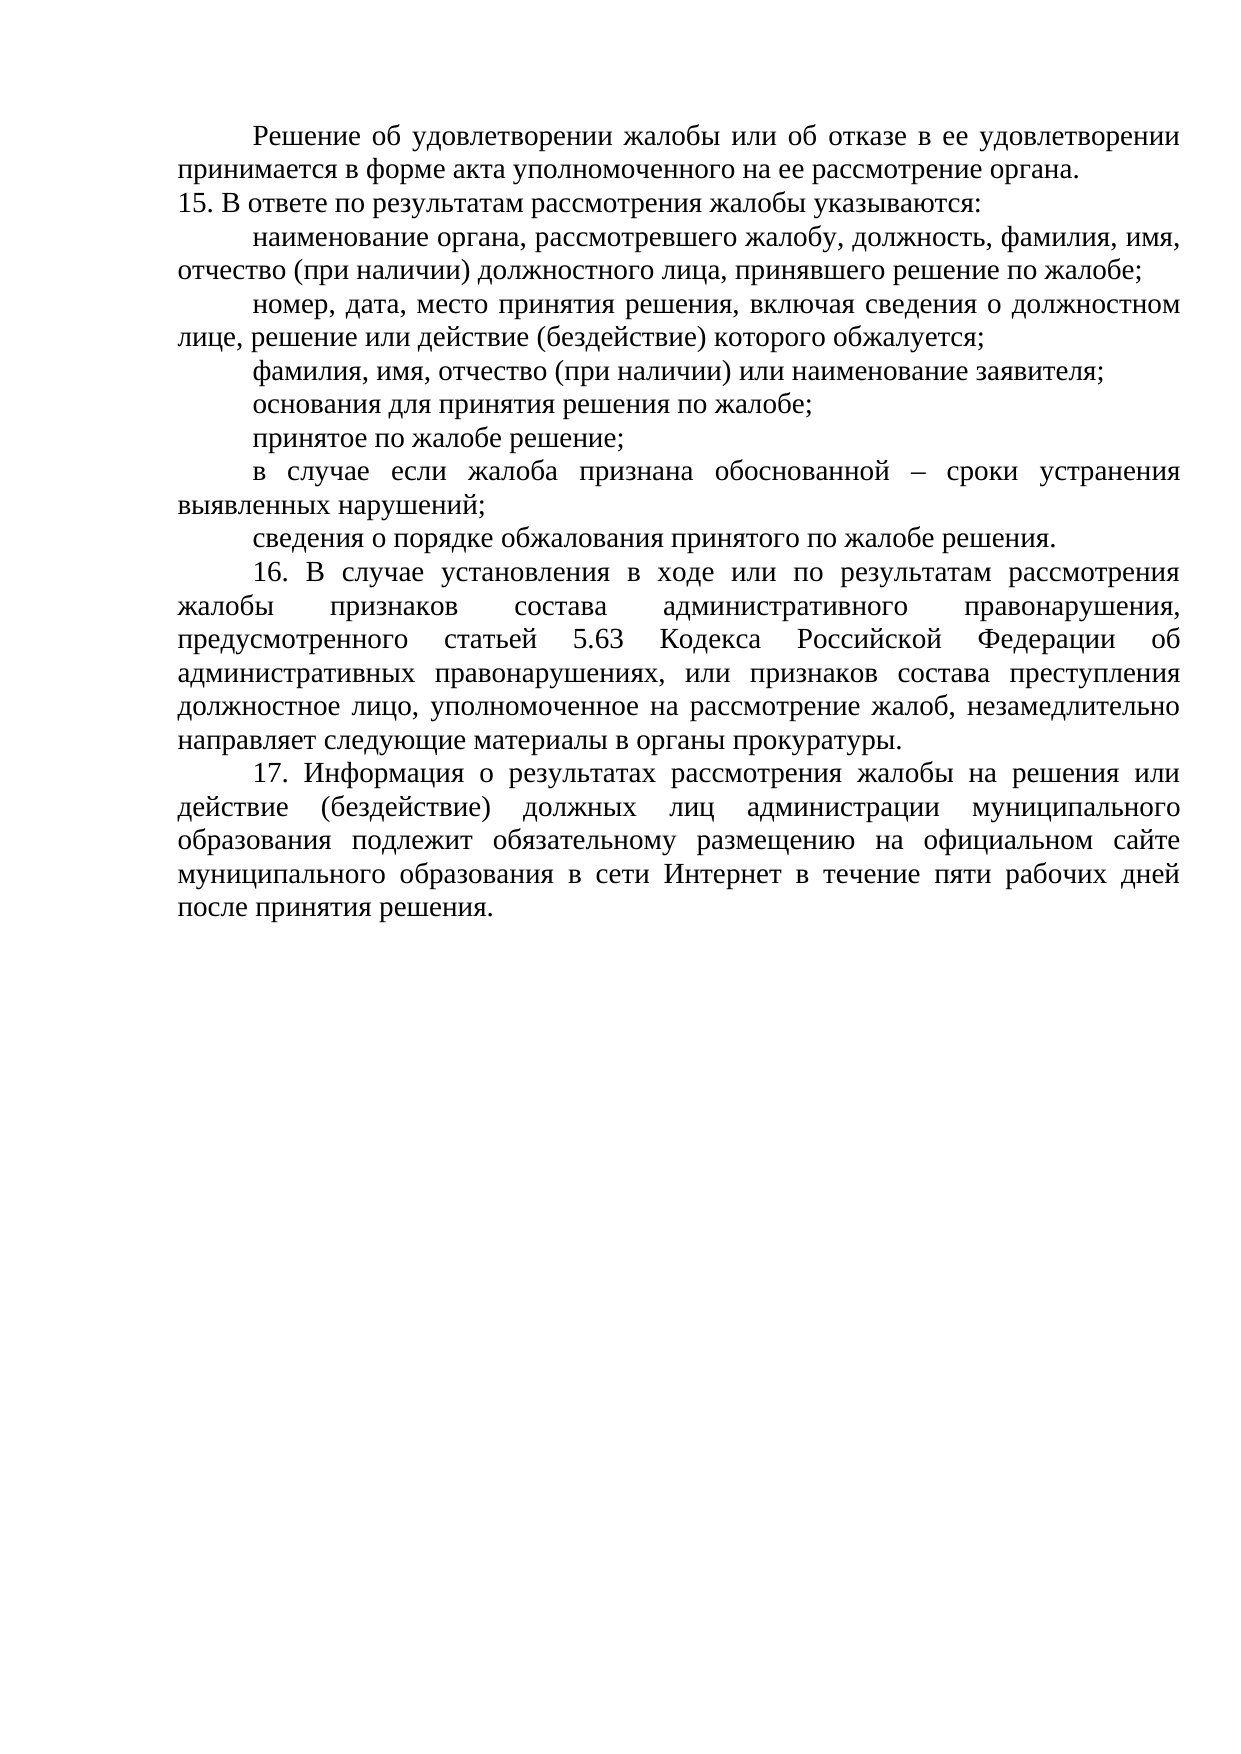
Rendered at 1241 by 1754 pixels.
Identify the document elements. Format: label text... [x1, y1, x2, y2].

text 17. Информация о результатах рассмотрения жалобы на решения или действие (бездействие) должных лиц администрации муниципального образования подлежит обязательному размещению на официальном сайте муниципального образования в сети Интернет в течение пяти рабочих дней после принятия решения. [177, 755, 1181, 923]
text наименование органа, рассмотревшего жалобу, должность, фамилия, имя, отчество (при наличии) должностного лица, принявшего решение по жалобе; [177, 219, 1181, 286]
text фамилия, имя, отчество (при наличии) или наименование заявителя; [177, 353, 1181, 386]
text номер, дата, место принятия решения, включая сведения о должностном лице, решение или действие (бездействие) которого обжалуется; [177, 286, 1181, 353]
text в случае если жалоба признана обоснованной – сроки устранения выявленных нарушений; [177, 453, 1181, 521]
text принятое по жалобе решение; [177, 420, 1181, 453]
text сведения о порядке обжалования принятого по жалобе решения. [177, 521, 1181, 554]
text 16. В случае установления в ходе или по результатам рассмотрения жалобы признаков состава административного правонарушения, предусмотренного статьей 5.63 Кодекса Российской Федерации об административных правонарушениях, или признаков состава преступления должностное лицо, уполномоченное на рассмотрение жалоб, незамедлительно направляет следующие материалы в органы прокуратуры. [177, 554, 1181, 755]
text 15. В ответе по результатам рассмотрения жалобы указываются: [177, 185, 1181, 219]
text основания для принятия решения по жалобе; [177, 386, 1181, 420]
text Решение об удовлетворении жалобы или об отказе в ее удовлетворении принимается в форме акта уполномоченного на ее рассмотрение органа. [177, 118, 1181, 185]
